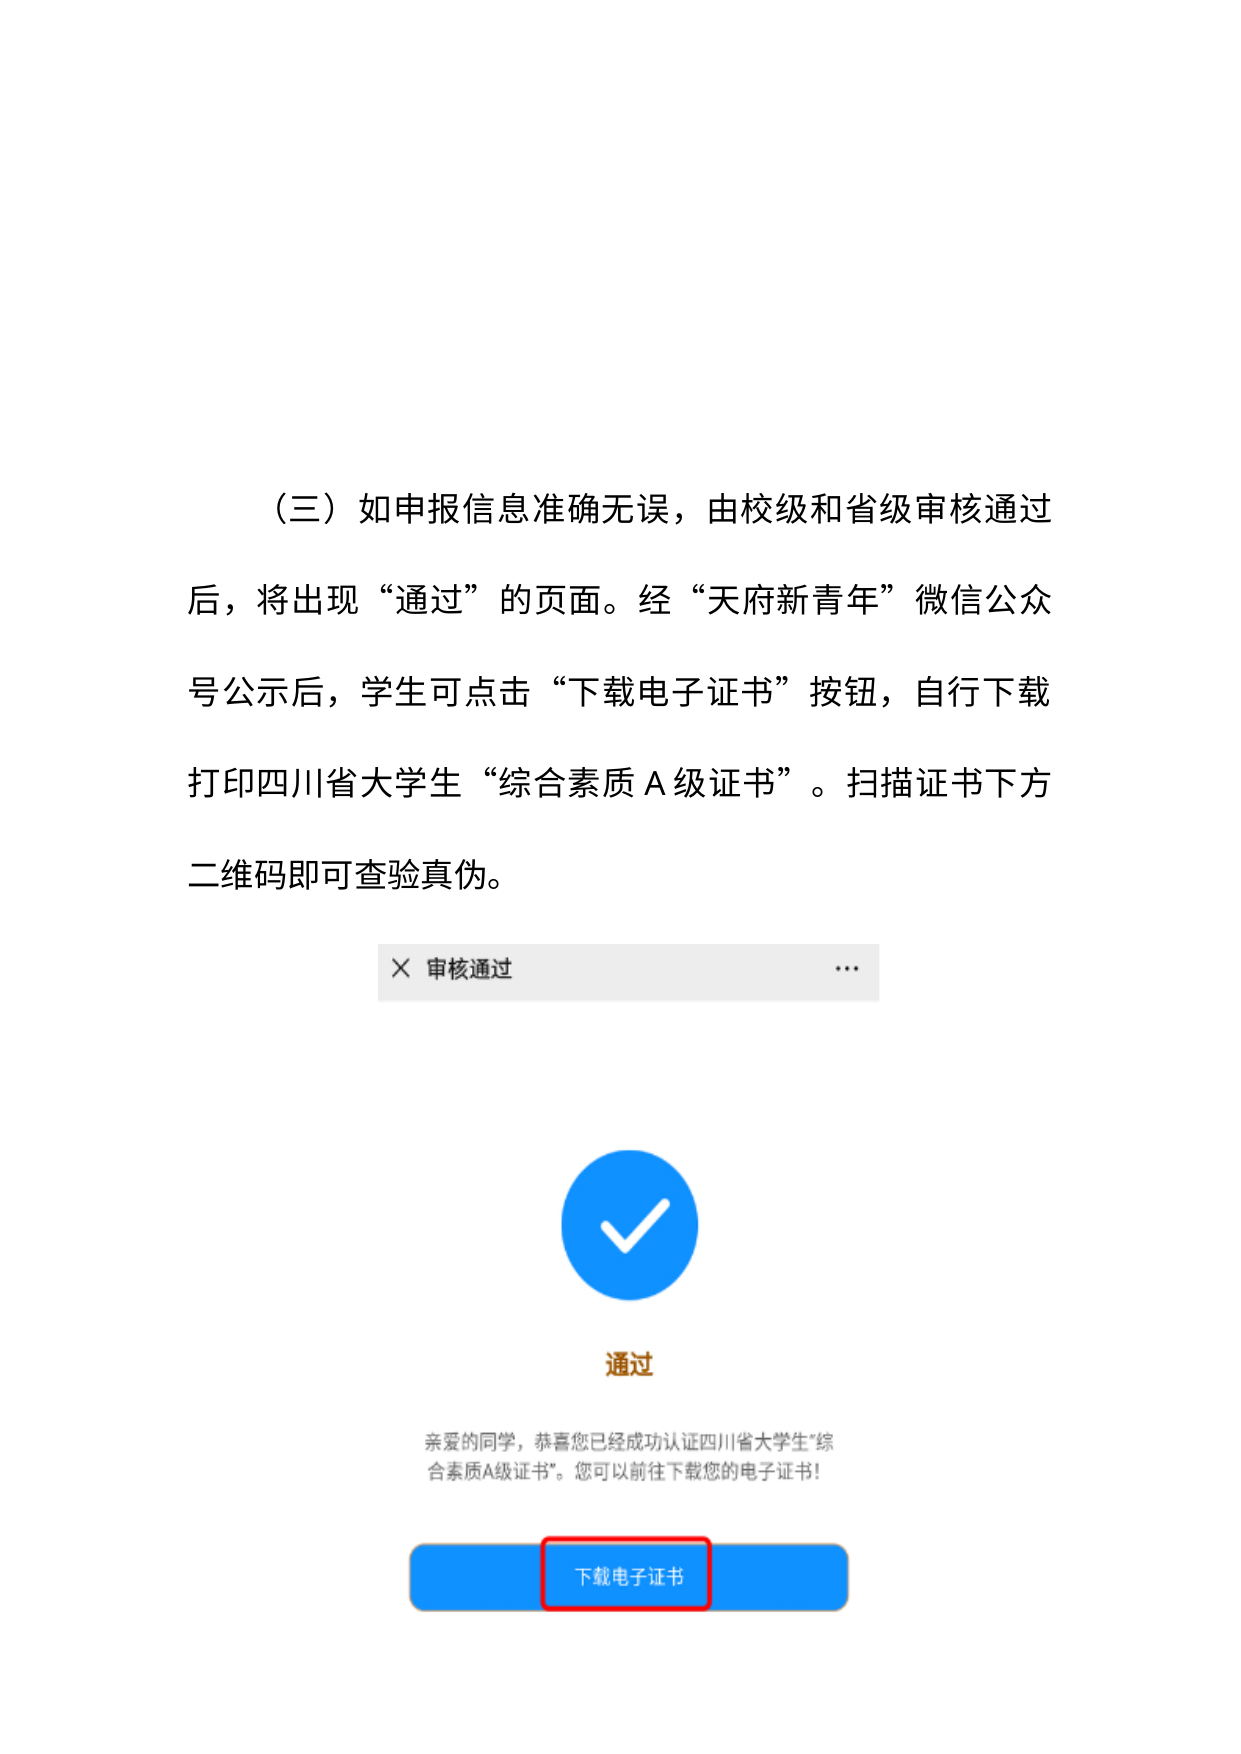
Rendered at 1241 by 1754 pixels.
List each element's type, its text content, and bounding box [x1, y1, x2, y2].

picture [377, 944, 880, 1754]
text （三）如申报信息准确无误，由校级和省级审核通过后，将出现“通过”的页面。经“天府新青年”微信公众号公示后，学生可点击“下载电子证书”按钮，自行下载、打印四川省大学生“综合素质A级证书”。扫描证书下方二维码即可查验真伪。 [187, 461, 1053, 918]
